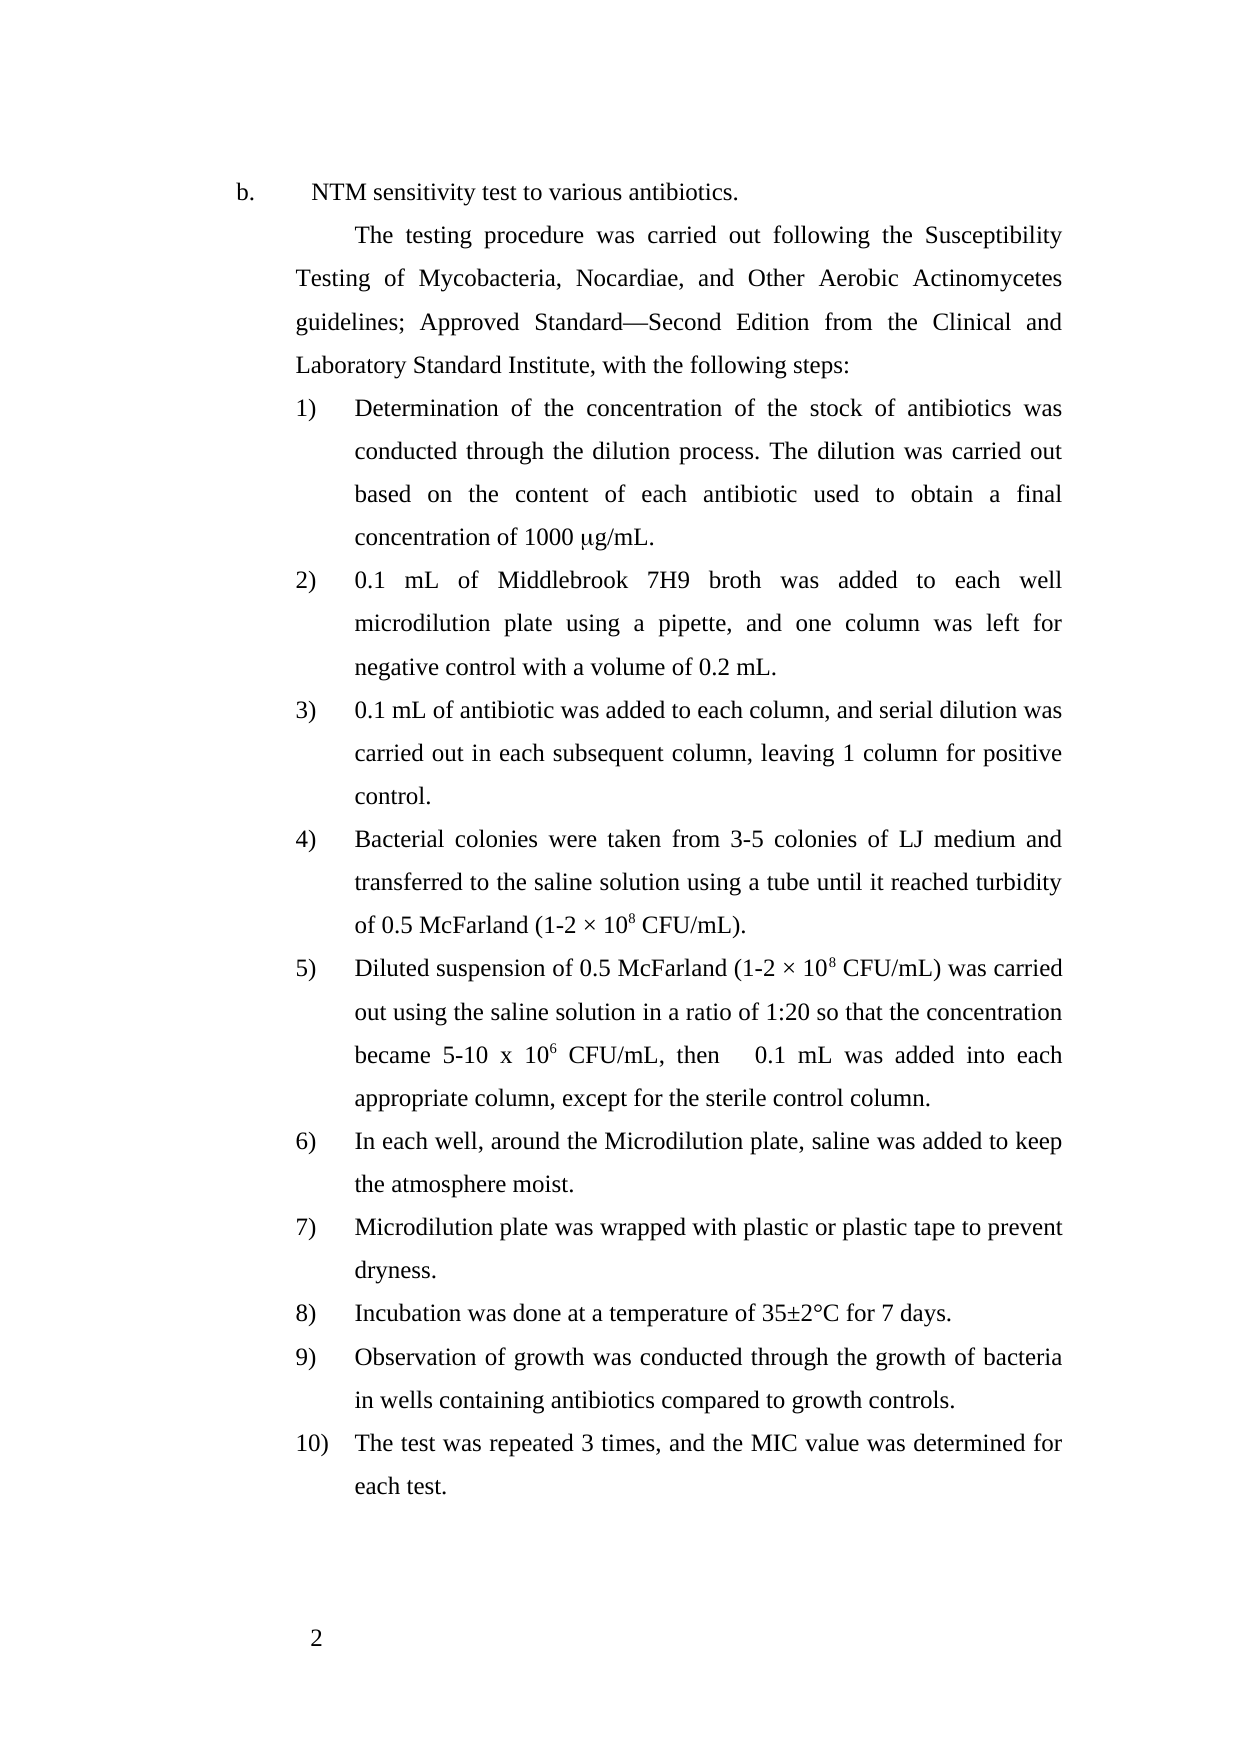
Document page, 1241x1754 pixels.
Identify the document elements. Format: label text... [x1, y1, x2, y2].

list Observation of growth was conducted through the growth of bacteria in wells containing antibiotics compared to growth controls. [295, 1342, 1063, 1413]
list Determination of the concentration of the stock of antibiotics was conducted through the dilution process. The dilution was carried out based on the content of each antibiotic used to obtain a final concentration of 1000 g/mL. [295, 393, 1063, 551]
list The test was repeated 3 times, and the MIC value was determined for each test. [295, 1428, 1063, 1500]
list 0.1 mL of antibiotic was added to each column, and serial dilution was carried out in each subsequent column, leaving 1 column for positive control. [295, 695, 1063, 810]
list Incubation was done at a temperature of 35±2°C for 7 days. [295, 1298, 1063, 1327]
list In each well, around the Microdilution plate, saline was added to keep the atmosphere moist. [295, 1126, 1063, 1198]
list 0.1 mL of Middlebrook 7H9 broth was added to each well microdilution plate using a pipette, and one column was left for negative control with a volume of 0.2 mL. [295, 565, 1063, 680]
list Bacterial colonies were taken from 3-5 colonies of LJ medium and transferred to the saline solution using a tube until it reached turbidity of 0.5 McFarland (1-2 × 108 CFU/mL). [295, 824, 1063, 939]
list Diluted suspension of 0.5 McFarland (1-2 × 108 CFU/mL) was carried out using the saline solution in a ratio of 1:20 so that the concentration became 5-10 x 106 CFU/mL, then 0.1 mL was added into each appropriate column, except for the sterile control column. [295, 953, 1063, 1112]
text The testing procedure was carried out following the Susceptibility Testing of Mycobacteria, Nocardiae, and Other Aerobic Actinomycetes guidelines; Approved Standard—Second Edition from the Clinical and Laboratory Standard Institute, with the following steps: [295, 220, 1063, 378]
list NTM sensitivity test to various antibiotics. [236, 177, 1063, 206]
list Microdilution plate was wrapped with plastic or plastic tape to prevent dryness. [295, 1212, 1063, 1284]
